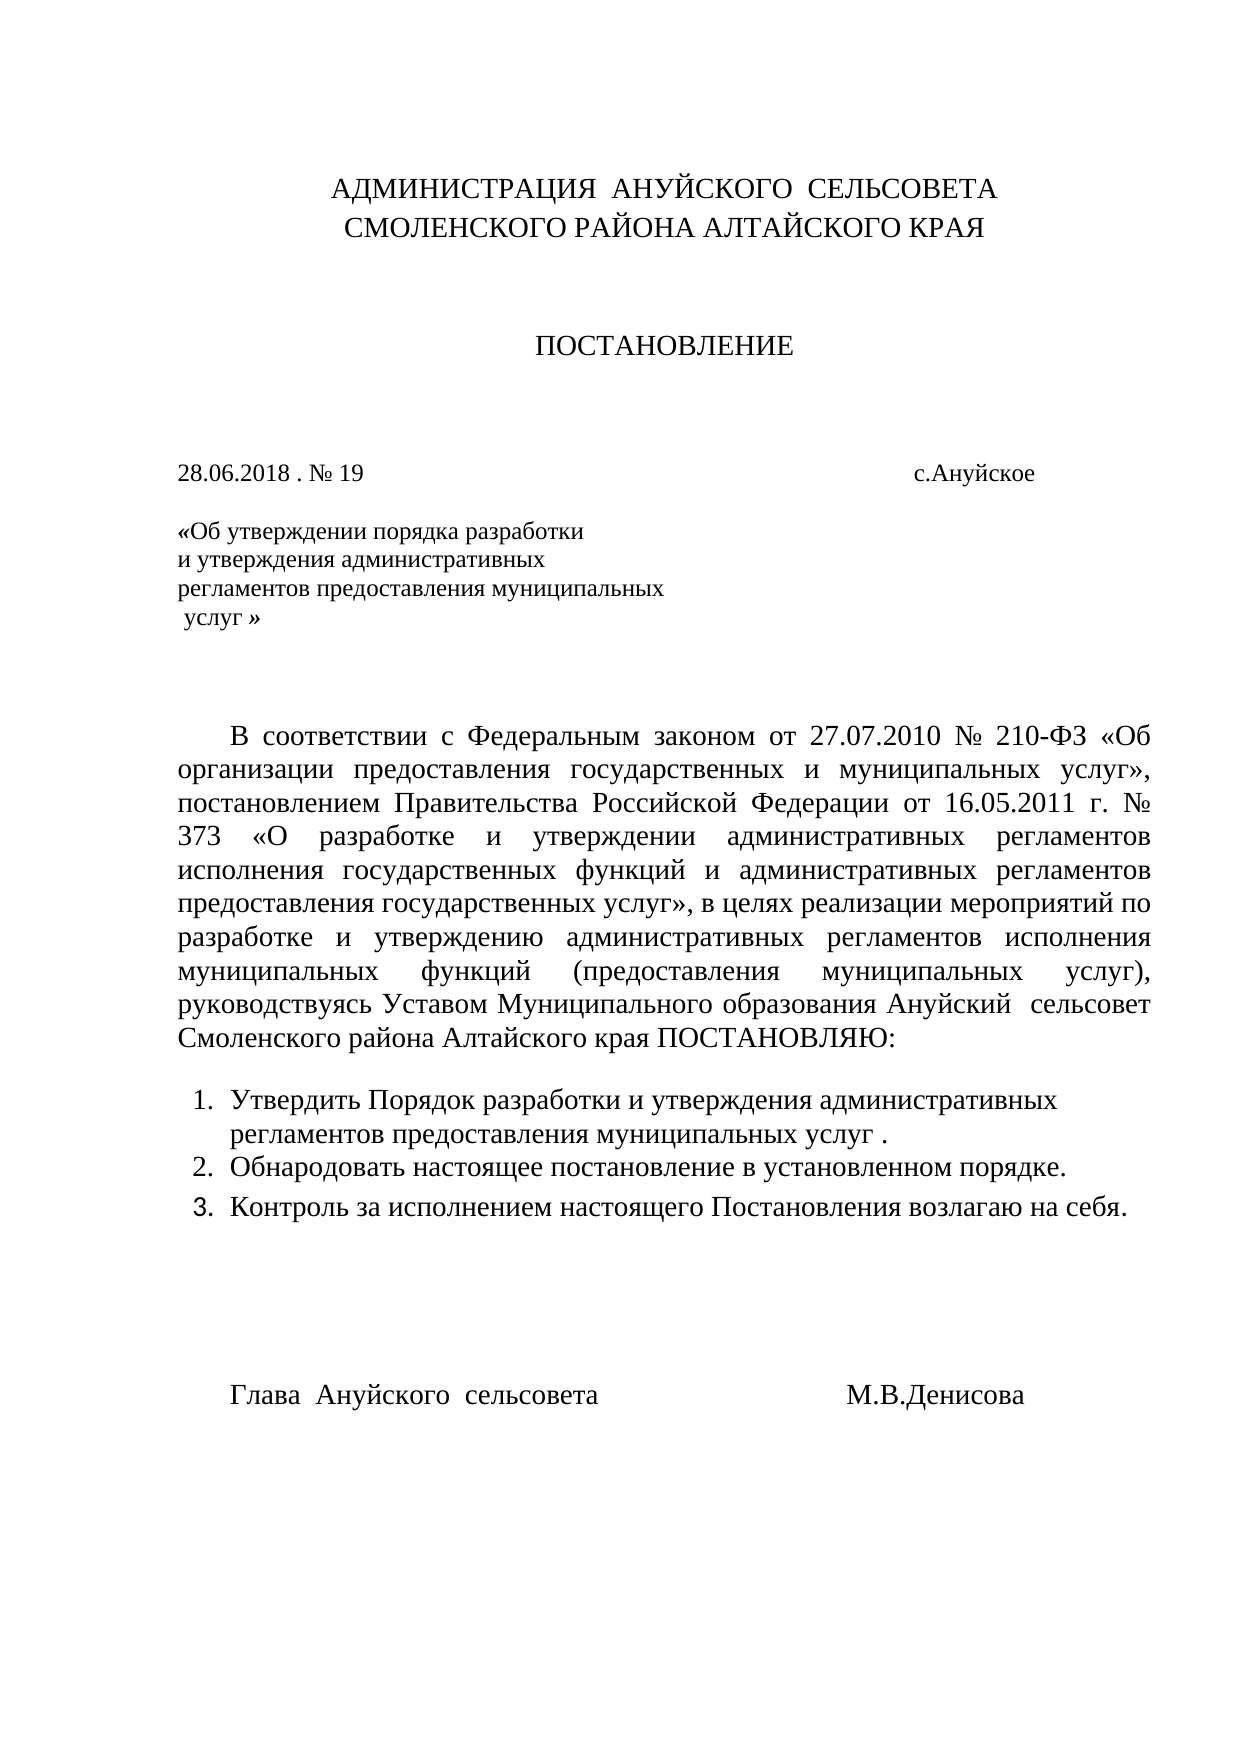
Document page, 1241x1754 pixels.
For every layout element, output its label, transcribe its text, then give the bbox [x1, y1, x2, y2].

list Глава Ануйского сельсовета М.В.Денисова [229, 1377, 1152, 1410]
list Обнародовать настоящее постановление в установленном порядке. [192, 1149, 1152, 1183]
text ПОСТАНОВЛЕНИЕ [177, 328, 1152, 362]
text АДМИНИСТРАЦИЯ АНУЙСКОГО СЕЛЬСОВЕТА СМОЛЕНСКОГО РАЙОНА АЛТАЙСКОГО КРАЯ [177, 171, 1152, 243]
text В соответствии с Федеральным законом от 27.07.2010 № 210-ФЗ «Об организации предоставления государственных и муниципальных услуг», постановлением Правительства Российской Федерации от 16.05.2011 г. № 373 «О разработке и утверждении административных регламентов исполнения государственных функций и административных регламентов предоставления государственных услуг», в целях реализации мероприятий по разработке и утверждению административных регламентов исполнения муниципальных функций (предоставления муниципальных услуг), руководствуясь Уставом Муниципального образования Ануйский сельсовет Смоленского района Алтайского края ПОСТАНОВЛЯЮ: [177, 718, 1152, 1053]
list Утвердить Порядок разработки и утверждения административных регламентов предоставления муниципальных услуг . [192, 1082, 1152, 1149]
text 28.06.2018 . № 19 с.Ануйское [177, 458, 1152, 487]
list Контроль за исполнением настоящего Постановления возлагаю на себя. [192, 1188, 1152, 1224]
text «Об утверждении порядка разработки и утверждения административных регламентов предоставления муниципальных услуг » [177, 516, 1152, 631]
